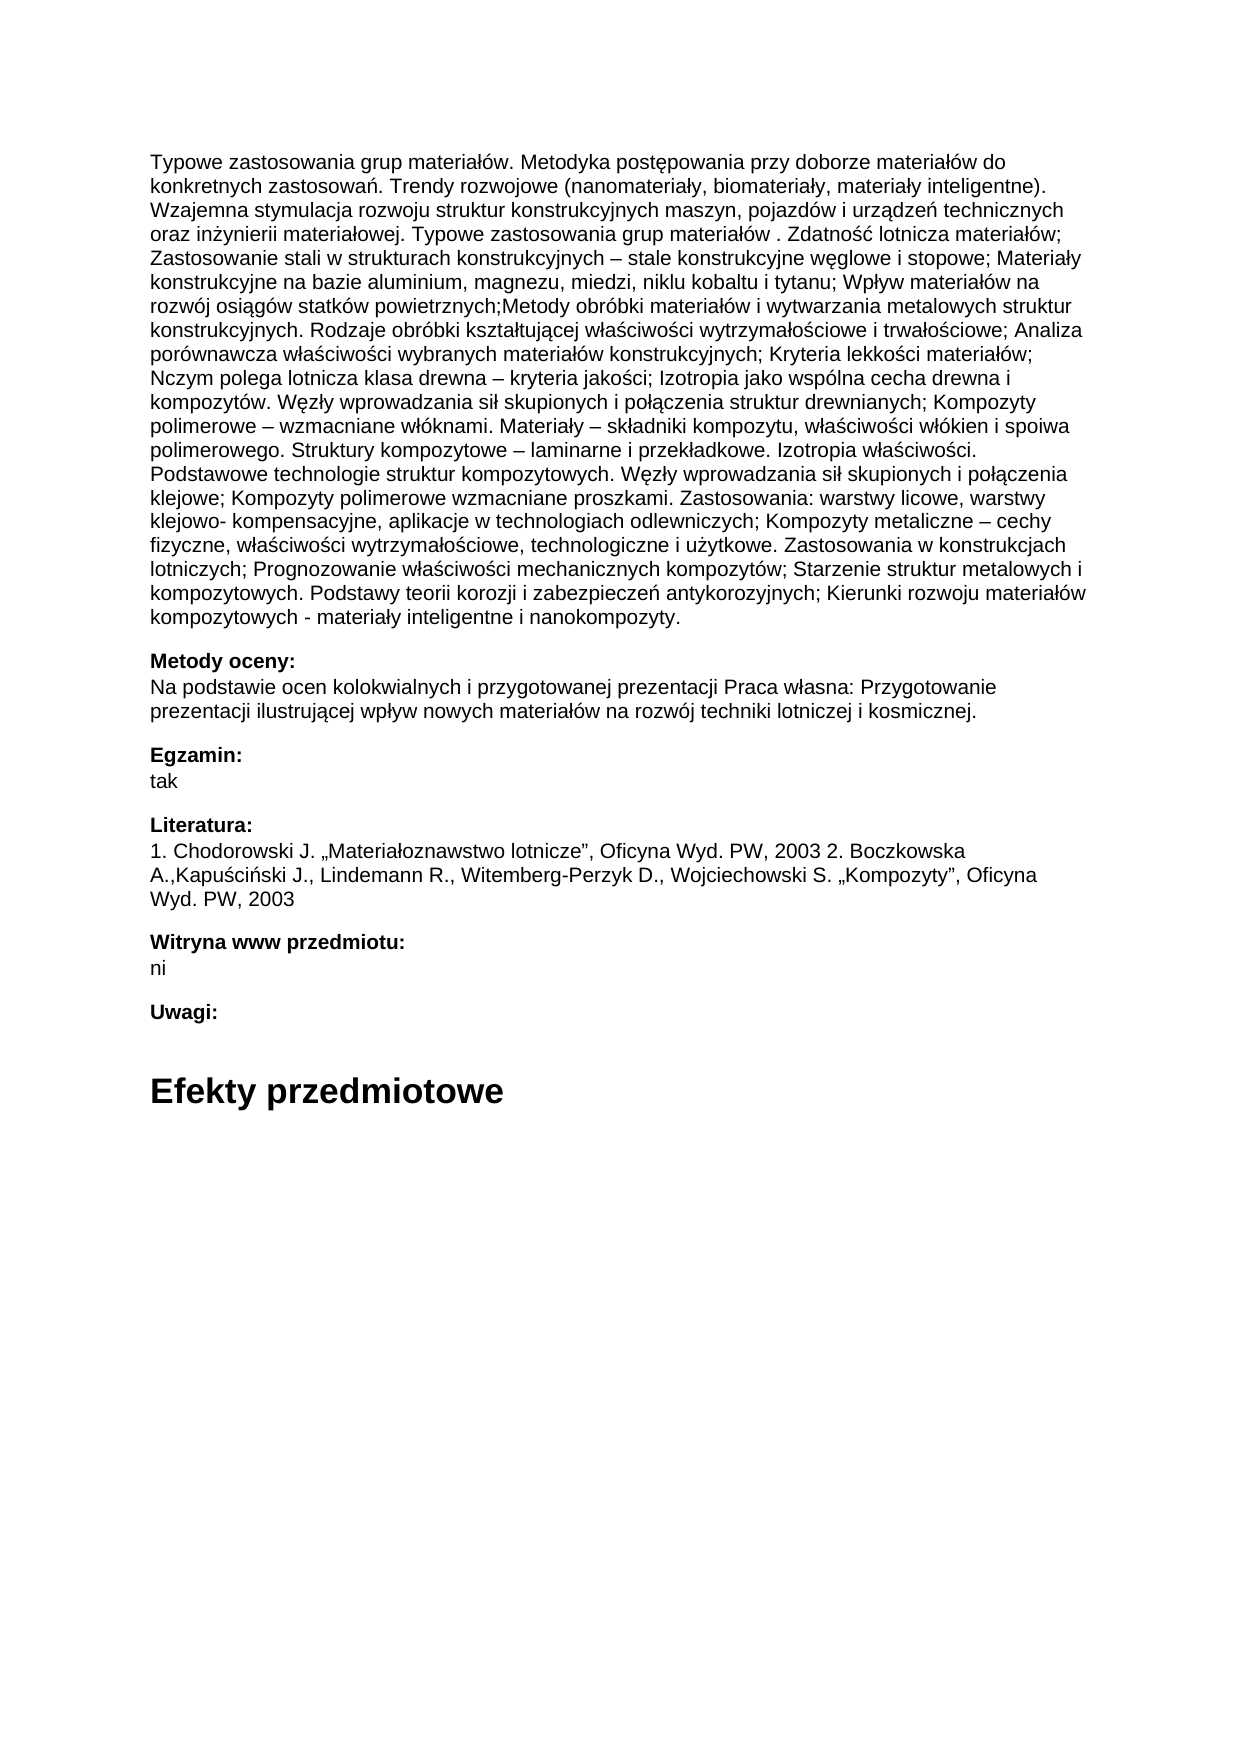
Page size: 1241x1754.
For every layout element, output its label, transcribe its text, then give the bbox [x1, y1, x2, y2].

text Na podstawie ocen kolokwialnych i przygotowanej prezentacji Praca własna: Przygotowanie prezentacji ilustrującej wpływ nowych materiałów na rozwój techniki lotniczej i kosmicznej. [150, 675, 1090, 723]
text Witryna www przedmiotu: [150, 930, 1090, 954]
text Uwagi: [150, 1000, 1090, 1024]
subtitle Efekty przedmiotowe [150, 1070, 1090, 1111]
text 1. Chodorowski J. „Materiałoznawstwo lotnicze”, Oficyna Wyd. PW, 2003 2. Boczkowska A.,Kapuściński J., Lindemann R., Witemberg-Perzyk D., Wojciechowski S. „Kompozyty”, Oficyna Wyd. PW, 2003 [150, 838, 1090, 910]
text tak [150, 769, 1090, 793]
text Metody oceny: [150, 649, 1090, 673]
text Literatura: [150, 812, 1090, 836]
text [150, 150, 1090, 629]
text Egzamin: [150, 743, 1090, 767]
text ni [150, 956, 1090, 980]
